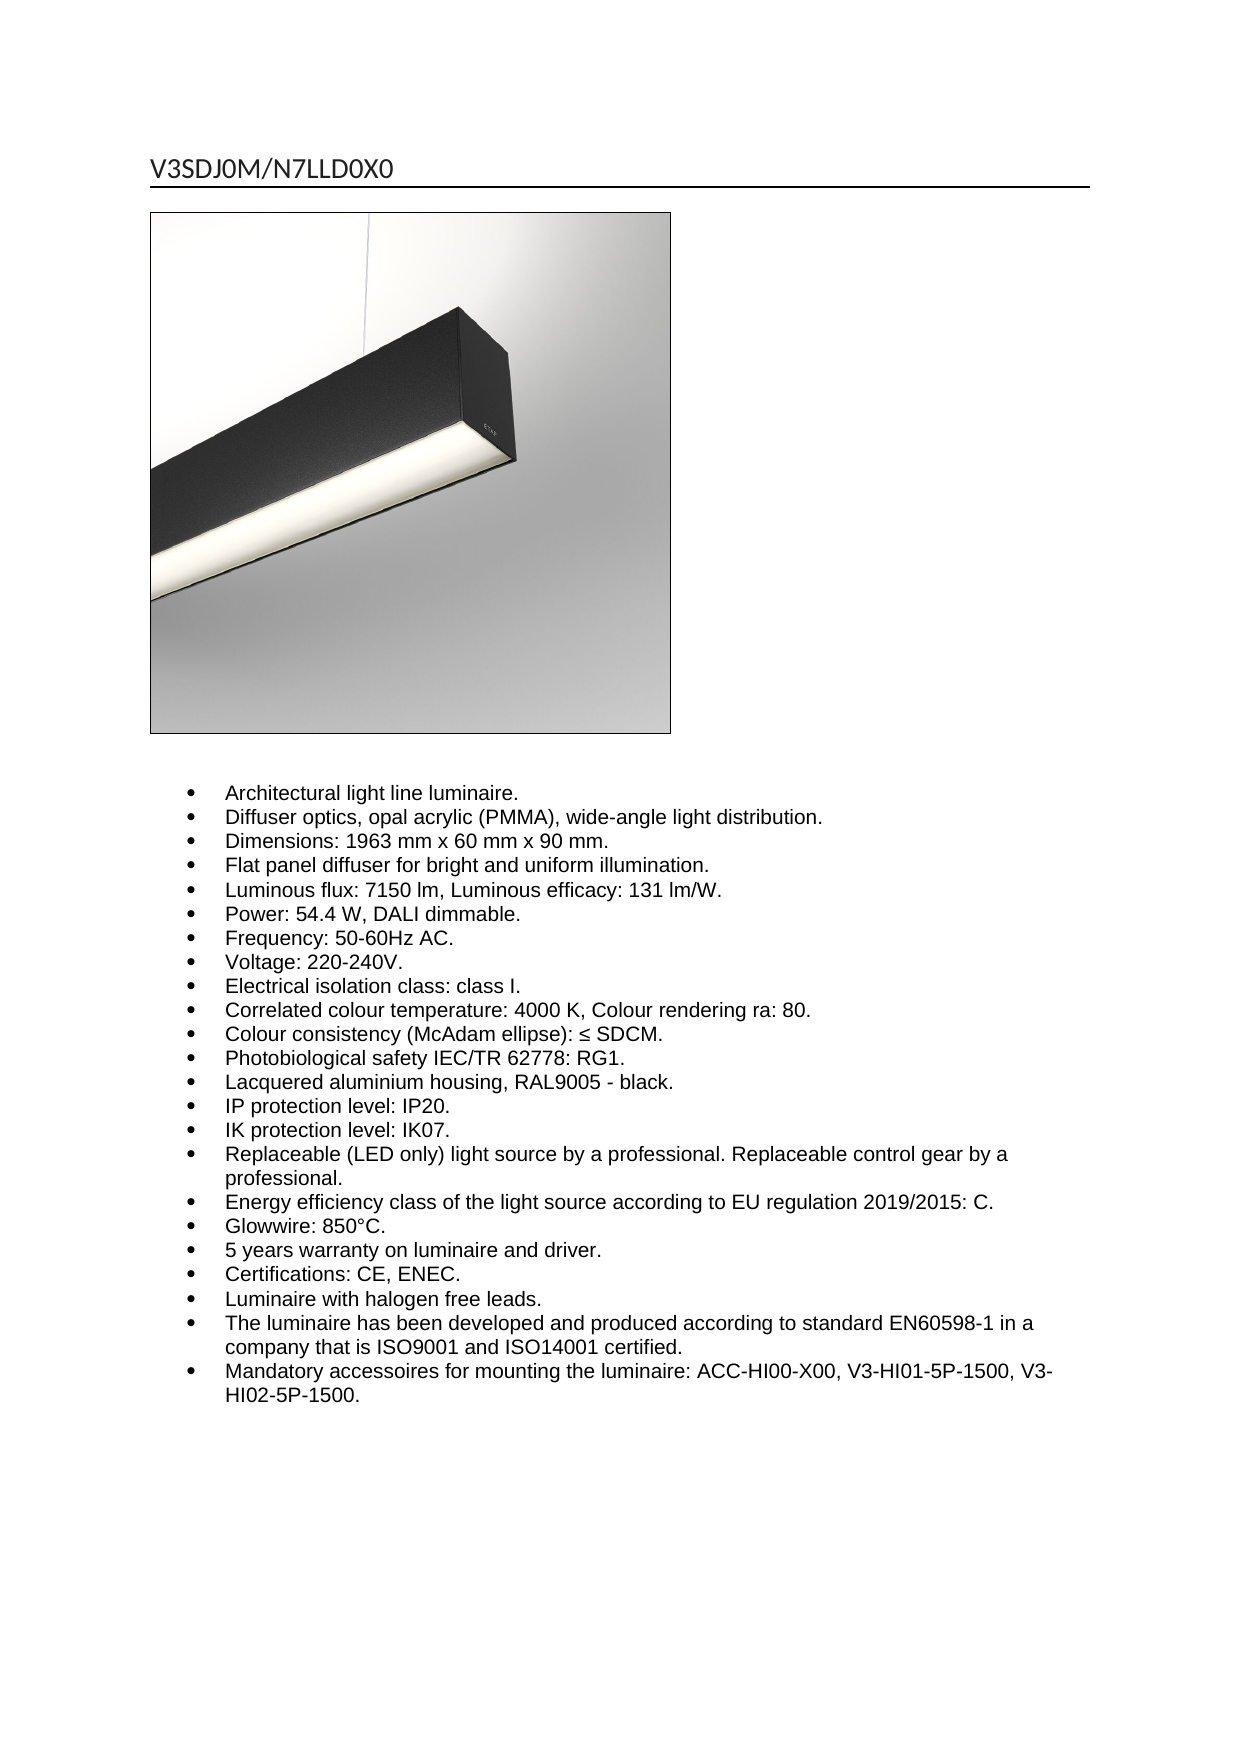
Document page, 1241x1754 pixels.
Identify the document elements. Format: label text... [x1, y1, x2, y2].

list Luminous flux: 7150 lm, Luminous efficacy: 131 lm/W. [187, 877, 1090, 901]
list Correlated colour temperature: 4000 K, Colour rendering ra: 80. [187, 998, 1090, 1022]
list Frequency: 50-60Hz AC. [187, 926, 1090, 949]
list Power: 54.4 W, DALI dimmable. [187, 901, 1090, 926]
list IP protection level: IP20. [187, 1094, 1090, 1118]
list Replaceable (LED only) light source by a professional. Replaceable control gear by a professional. [187, 1142, 1090, 1190]
list Electrical isolation class: class I. [187, 974, 1090, 998]
list IK protection level: IK07. [187, 1118, 1090, 1142]
list Dimensions: 1963 mm x 60 mm x 90 mm. [187, 829, 1090, 853]
list Certifications: CE, ENEC. [187, 1262, 1090, 1286]
list Glowwire: 850°C. [187, 1214, 1090, 1238]
list The luminaire has been developed and produced according to standard EN60598-1 in a company that is ISO9001 and ISO14001 certified. [187, 1310, 1090, 1358]
list 5 years warranty on luminaire and driver. [187, 1238, 1090, 1262]
list Luminaire with halogen free leads. [187, 1286, 1090, 1310]
list Photobiological safety IEC/TR 62778: RG1. [187, 1046, 1090, 1070]
list Flat panel diffuser for bright and uniform illumination. [187, 853, 1090, 877]
list Voltage: 220-240V. [187, 949, 1090, 974]
text V3SDJ0M/N7LLD0X0 [150, 150, 1090, 186]
list Lacquered aluminium housing, RAL9005 - black. [187, 1070, 1090, 1094]
list Mandatory accessoires for mounting the luminaire: ACC-HI00-X00, V3-HI01-5P-1500, V3-HI02-5P-1500. [187, 1358, 1090, 1406]
list Architectural light line luminaire. [187, 781, 1090, 805]
list Colour consistency (McAdam ellipse): ≤ SDCM. [187, 1022, 1090, 1046]
list Diffuser optics, opal acrylic (PMMA), wide-angle light distribution. [187, 805, 1090, 829]
list Energy efficiency class of the light source according to EU regulation 2019/2015: C. [187, 1190, 1090, 1214]
picture [151, 213, 670, 733]
